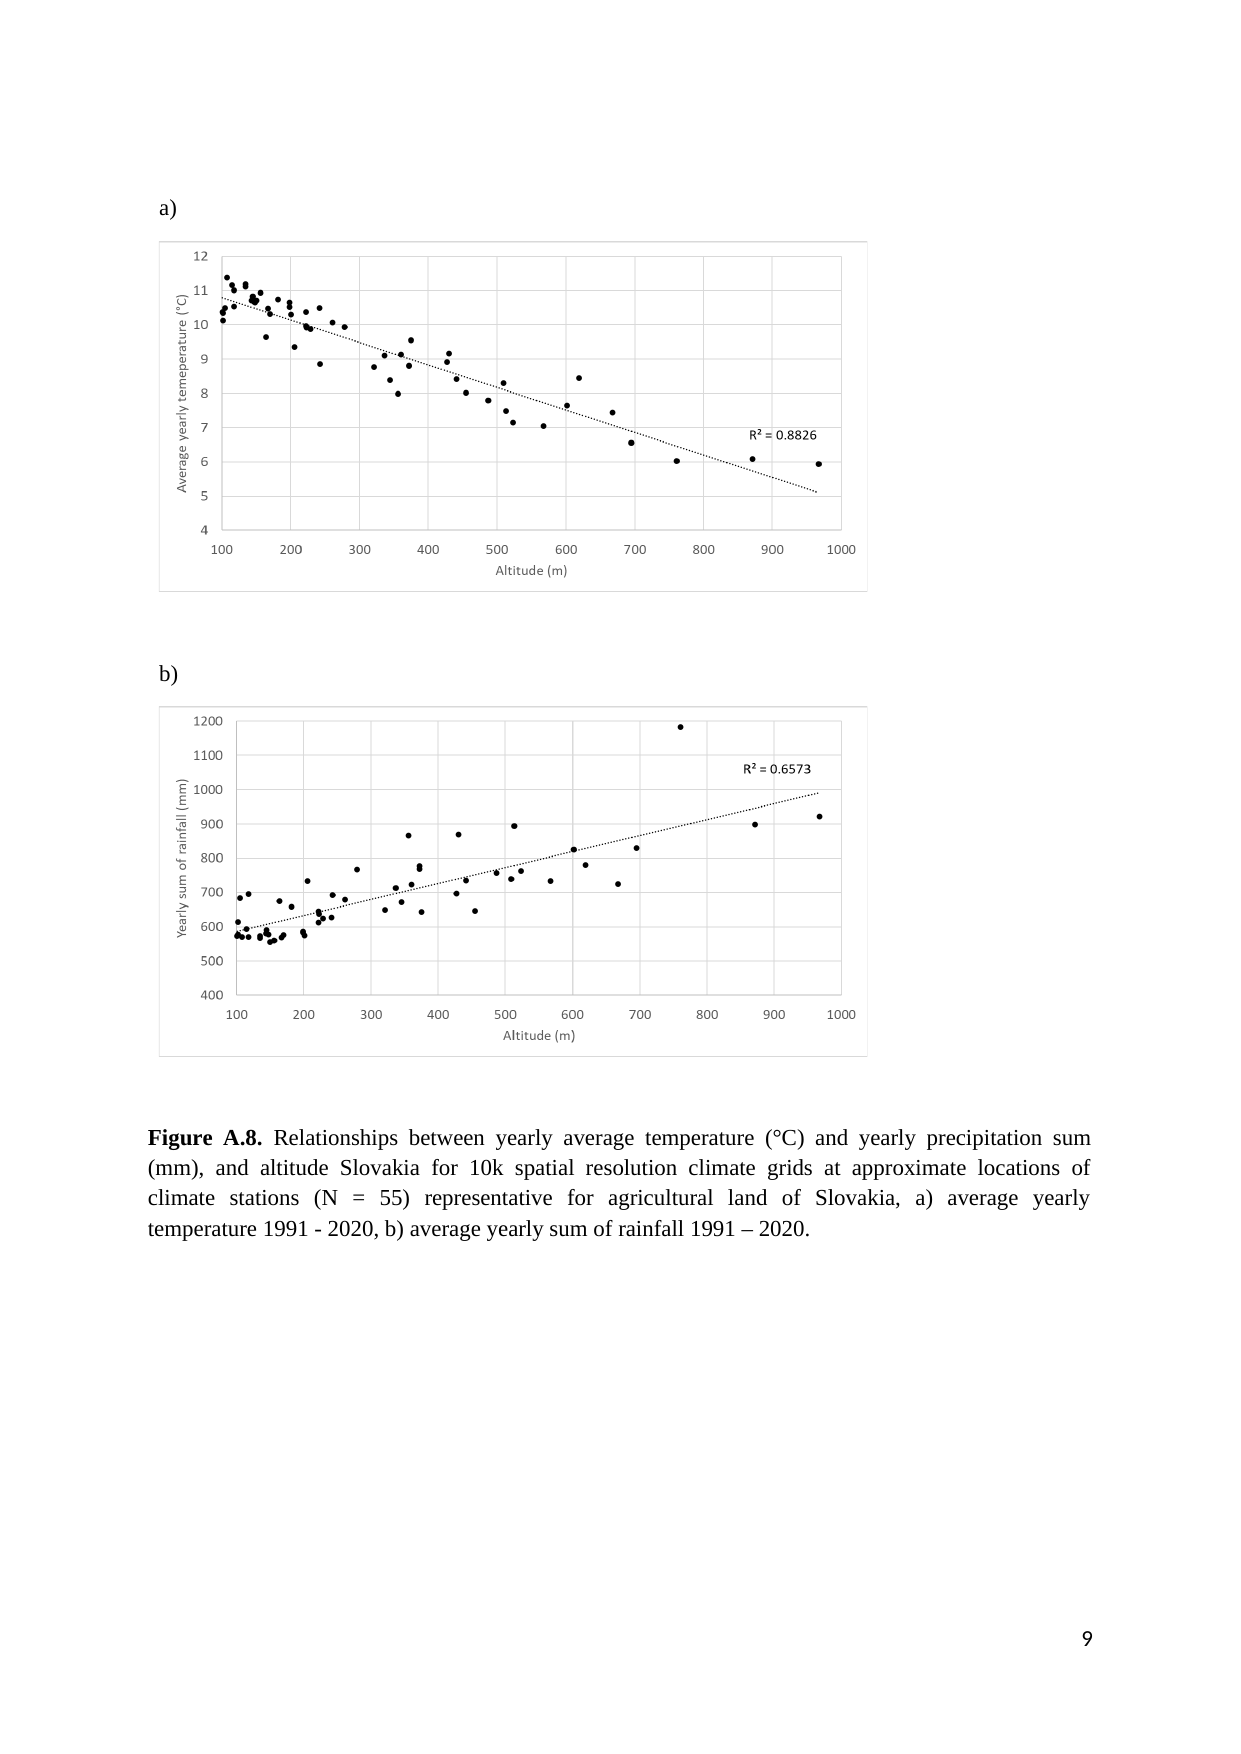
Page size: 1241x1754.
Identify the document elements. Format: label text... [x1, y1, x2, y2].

table_header a) [148, 195, 1092, 241]
table_cell [148, 706, 1092, 1124]
picture [158, 241, 868, 592]
table_cell [148, 241, 1092, 659]
picture [158, 706, 868, 1057]
table_cell b) [148, 660, 1092, 706]
text Figure A.8. Relationships between yearly average temperature (°C) and yearly precipitation sum (mm), and altitude Slovakia for 10k spatial resolution climate grids at approximate locations of climate stations (N = 55) representative for agricultural land of Slovakia, a) average yearly temperature 1991 - 2020, b) average yearly sum of rainfall 1991 – 2020. [148, 1124, 1093, 1241]
